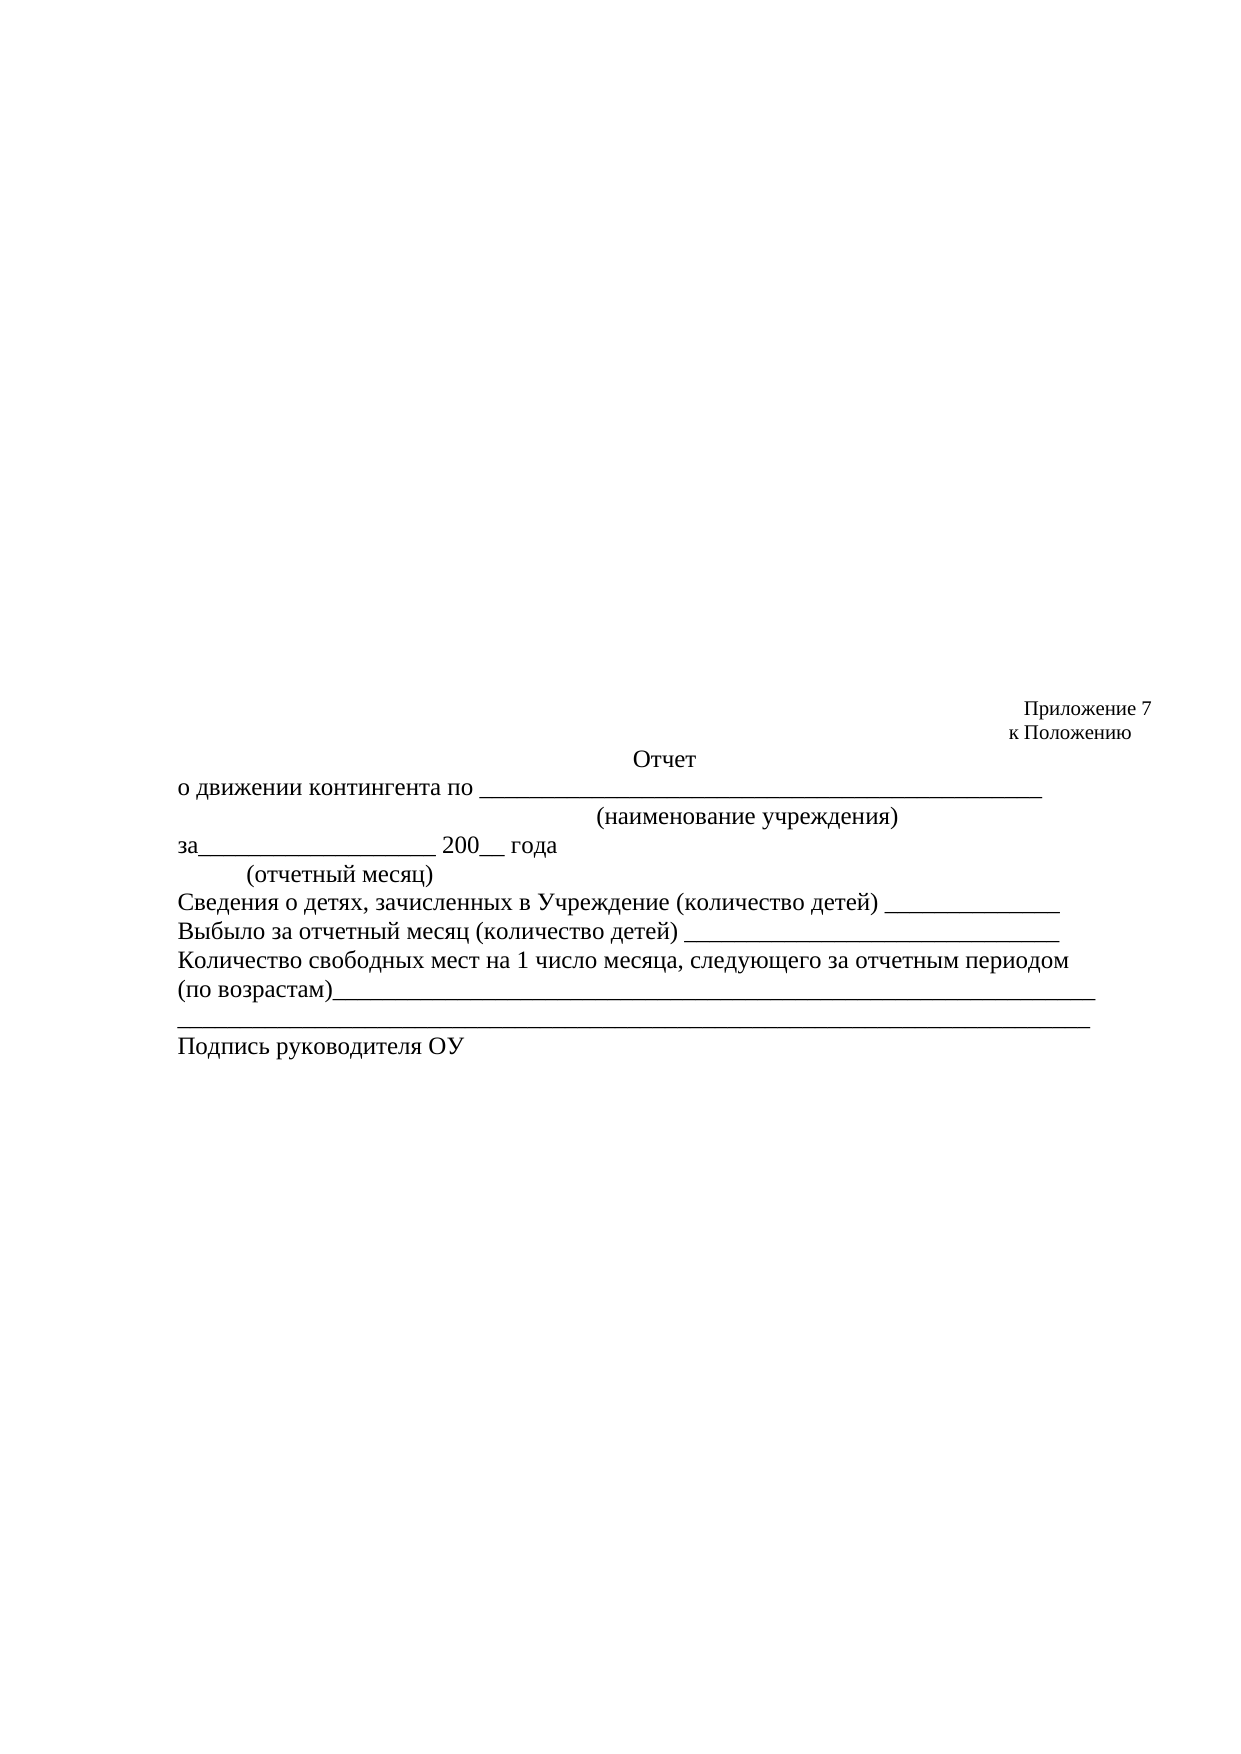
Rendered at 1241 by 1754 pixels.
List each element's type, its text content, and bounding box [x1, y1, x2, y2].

text о движении контингента по _____________________________________________ [177, 772, 1152, 801]
text _________________________________________________________________________ [177, 1002, 1152, 1031]
text Подпись руководителя ОУ [177, 1031, 1152, 1060]
text Приложение 7 [177, 696, 1152, 720]
text (наименование учреждения) [177, 801, 1152, 830]
text к Положению [915, 720, 1152, 744]
text Количество свободных мест на 1 число месяца, следующего за отчетным периодом [177, 945, 1152, 974]
text за___________________ 200__ года [177, 830, 1152, 859]
text Отчет [177, 744, 1152, 772]
text Выбыло за отчетный месяц (количество детей) ______________________________ [177, 916, 1152, 945]
text (по возрастам)_____________________________________________________________ [177, 974, 1152, 1002]
text (отчетный месяц) [177, 859, 1152, 887]
text Сведения о детях, зачисленных в Учреждение (количество детей) ______________ [177, 887, 1152, 916]
